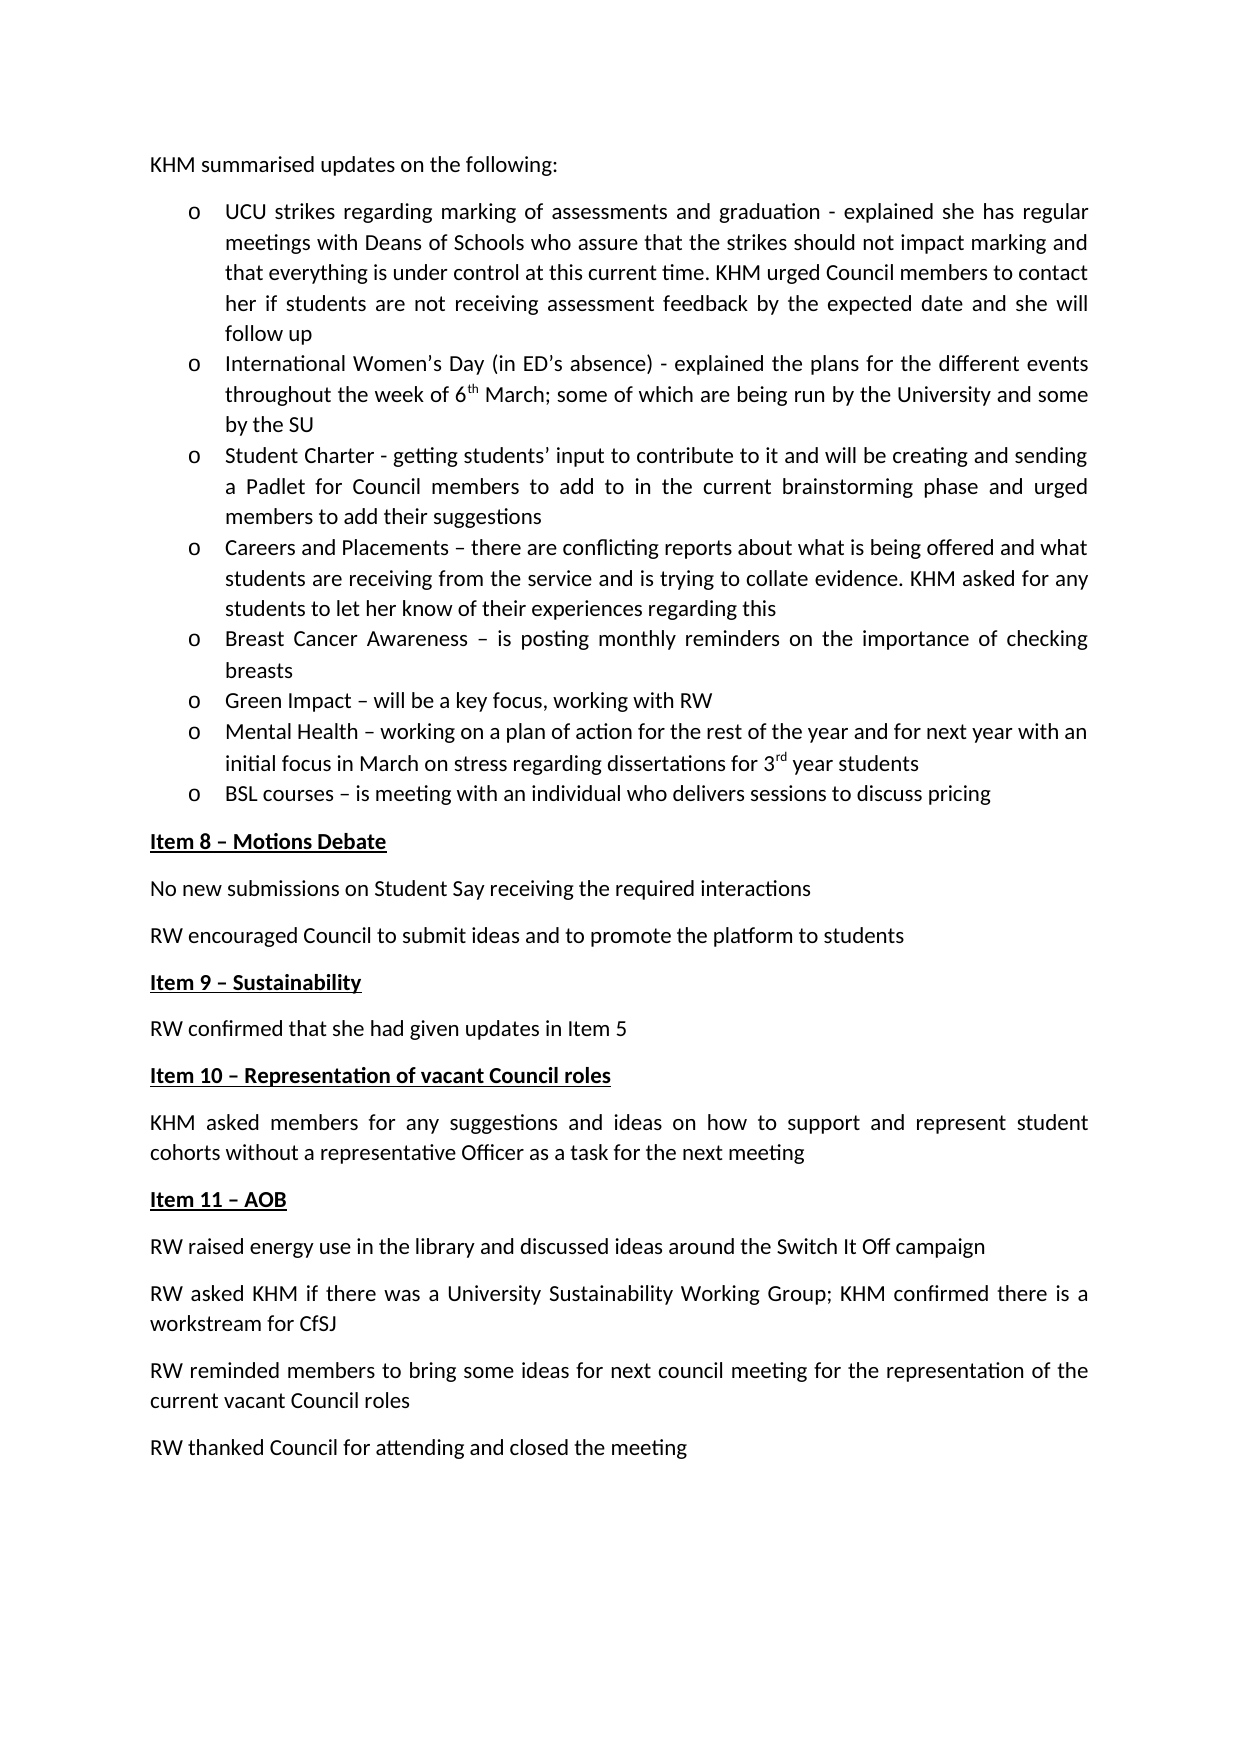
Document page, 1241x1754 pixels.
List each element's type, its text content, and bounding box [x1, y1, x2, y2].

list Student Charter - getting students’ input to contribute to it and will be creating and sending a Padlet for Council members to add to in the current brainstorming phase and urged members to add their suggestions [187, 441, 1090, 530]
text RW confirmed that she had given updates in Item 5 [150, 1014, 1090, 1043]
list International Women’s Day (in ED’s absence) - explained the plans for the different events throughout the week of 6th March; some of which are being run by the University and some by the SU [187, 349, 1090, 439]
list Careers and Placements – there are conflicting reports about what is being offered and what students are receiving from the service and is trying to collate evidence. KHM asked for any students to let her know of their experiences regarding this [187, 533, 1090, 622]
text RW thanked Council for attending and closed the meeting [150, 1433, 1090, 1461]
text RW reminded members to bring some ideas for next council meeting for the representation of the current vacant Council roles [150, 1356, 1090, 1414]
text Item 11 – AOB [150, 1185, 1090, 1213]
text Item 10 – Representation of vacant Council roles [150, 1061, 1090, 1089]
text KHM summarised updates on the following: [150, 150, 1090, 178]
text RW asked KHM if there was a University Sustainability Working Group; KHM confirmed there is a workstream for CfSJ [150, 1279, 1090, 1337]
list Green Impact – will be a key focus, working with RW [187, 686, 1090, 715]
list Mental Health – working on a plan of action for the rest of the year and for next year with an initial focus in March on stress regarding dissertations for 3rd year students [187, 717, 1090, 777]
list UCU strikes regarding marking of assessments and graduation - explained she has regular meetings with Deans of Schools who assure that the strikes should not impact marking and that everything is under control at this current time. KHM urged Council members to contact her if students are not receiving assessment feedback by the expected date and she will follow up [187, 197, 1090, 347]
text Item 8 – Motions Debate [150, 827, 1090, 855]
text RW raised energy use in the library and discussed ideas around the Switch It Off campaign [150, 1232, 1090, 1260]
text No new submissions on Student Say receiving the required interactions [150, 874, 1090, 902]
list BSL courses – is meeting with an individual who delivers sessions to discuss pricing [187, 779, 1090, 808]
text KHM asked members for any suggestions and ideas on how to support and represent student cohorts without a representative Officer as a task for the next meeting [150, 1108, 1090, 1167]
text Item 9 – Sustainability [150, 968, 1090, 996]
list Breast Cancer Awareness – is posting monthly reminders on the importance of checking breasts [187, 624, 1090, 684]
text RW encouraged Council to submit ideas and to promote the platform to students [150, 921, 1090, 949]
